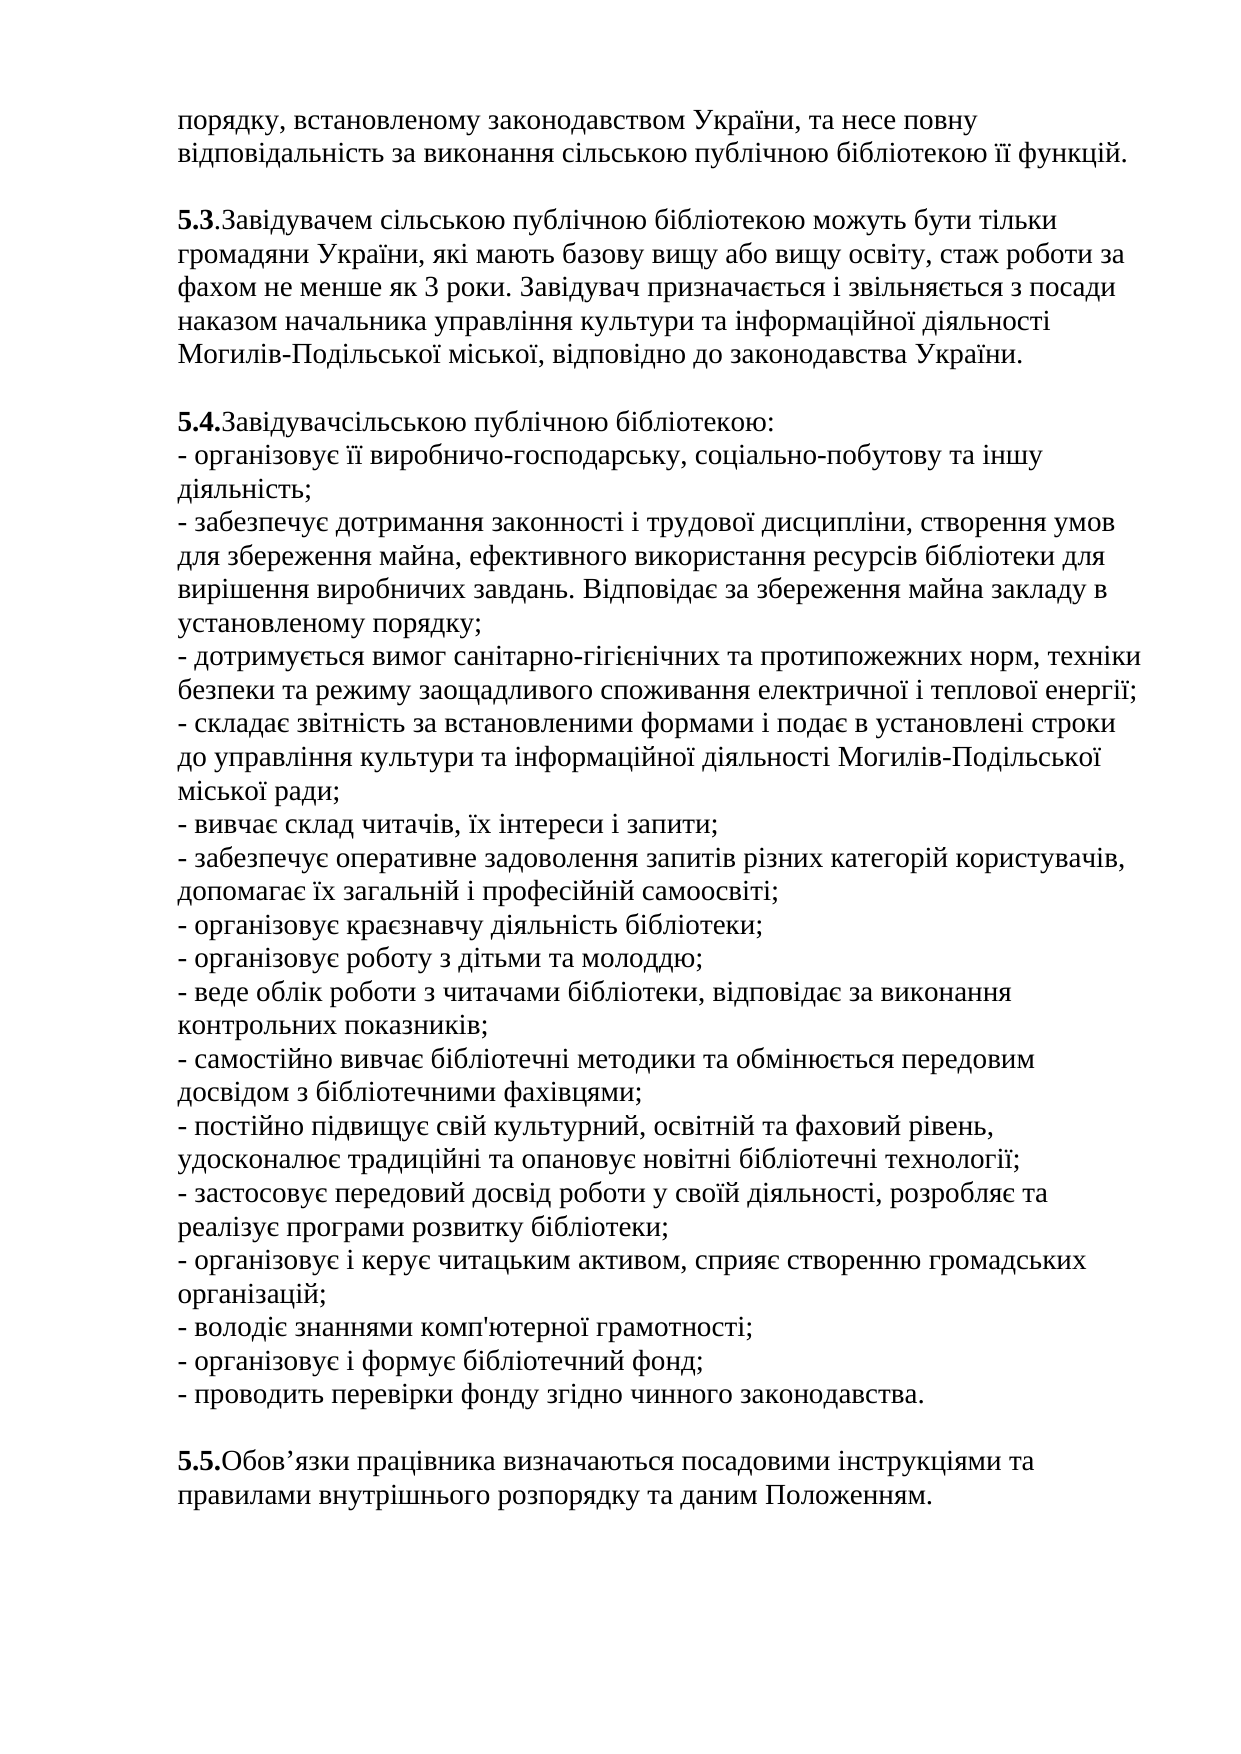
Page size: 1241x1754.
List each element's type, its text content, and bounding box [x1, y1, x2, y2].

text 5.3.Завідувачем сільською публічною бібліотекою можуть бути тільки громадяни України, які мають базову вищу або вищу освіту, стаж роботи за фахом не менше як 3 роки. Завідувач призначається і звільняється з посади наказом начальника управління культури та інформаційної діяльності Могилів-Подільської міської, відповідно до законодавства України. [177, 202, 1152, 370]
text - самостійно вивчає бібліотечні методики та обмінюється передовим досвідом з бібліотечними фахівцями; [177, 1041, 1152, 1108]
text - організовує роботу з дітьми та молоддю; [177, 940, 1152, 974]
text - організовує краєзнавчу діяльність бібліотеки; [177, 907, 1152, 940]
text - постійно підвищує свій культурний, освітній та фаховий рівень, удосконалює традиційні та опановує новітні бібліотечні технології; [177, 1108, 1152, 1175]
text - веде облік роботи з читачами бібліотеки, відповідає за виконання контрольних показників; [177, 974, 1152, 1041]
text - організовує її виробничо-господарську, соціально-побутову та іншу діяльність; [177, 437, 1152, 504]
text 5.4.Завідувачсільською публічною бібліотекою: [177, 404, 1152, 437]
text - застосовує передовий досвід роботи у своїй діяльності, розробляє та реалізує програми розвитку бібліотеки; [177, 1175, 1152, 1242]
text - організовує і керує читацьким активом, сприяє створенню громадських організацій; [177, 1242, 1152, 1309]
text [177, 102, 1152, 169]
text - вивчає склад читачів, їх інтереси і запити; [177, 806, 1152, 840]
text - забезпечує оперативне задоволення запитів різних категорій користувачів, допомагає їх загальній і професійній самоосвіті; [177, 840, 1152, 907]
text - проводить перевірки фонду згідно чинного законодавства. [177, 1376, 1152, 1410]
text - дотримується вимог санітарно-гігієнічних та протипожежних норм, техніки безпеки та режиму заощадливого споживання електричної і теплової енергії; [177, 638, 1152, 706]
text - забезпечує дотримання законності і трудової дисципліни, створення умов для збереження майна, ефективного використання ресурсів бібліотеки для вирішення виробничих завдань. Відповідає за збереження майна закладу в установленому порядку; [177, 504, 1152, 638]
text 5.5.Обов’язки працівника визначаються посадовими інструкціями та правилами внутрішнього розпорядку та даним Положенням. [177, 1443, 1152, 1511]
text - складає звітність за встановленими формами і подає в установлені строки до управління культури та інформаційної діяльності Могилів-Подільської міської ради; [177, 706, 1152, 806]
text - організовує і формує бібліотечний фонд; [177, 1343, 1152, 1376]
text - володіє знаннями комп'ютерної грамотності; [177, 1309, 1152, 1343]
